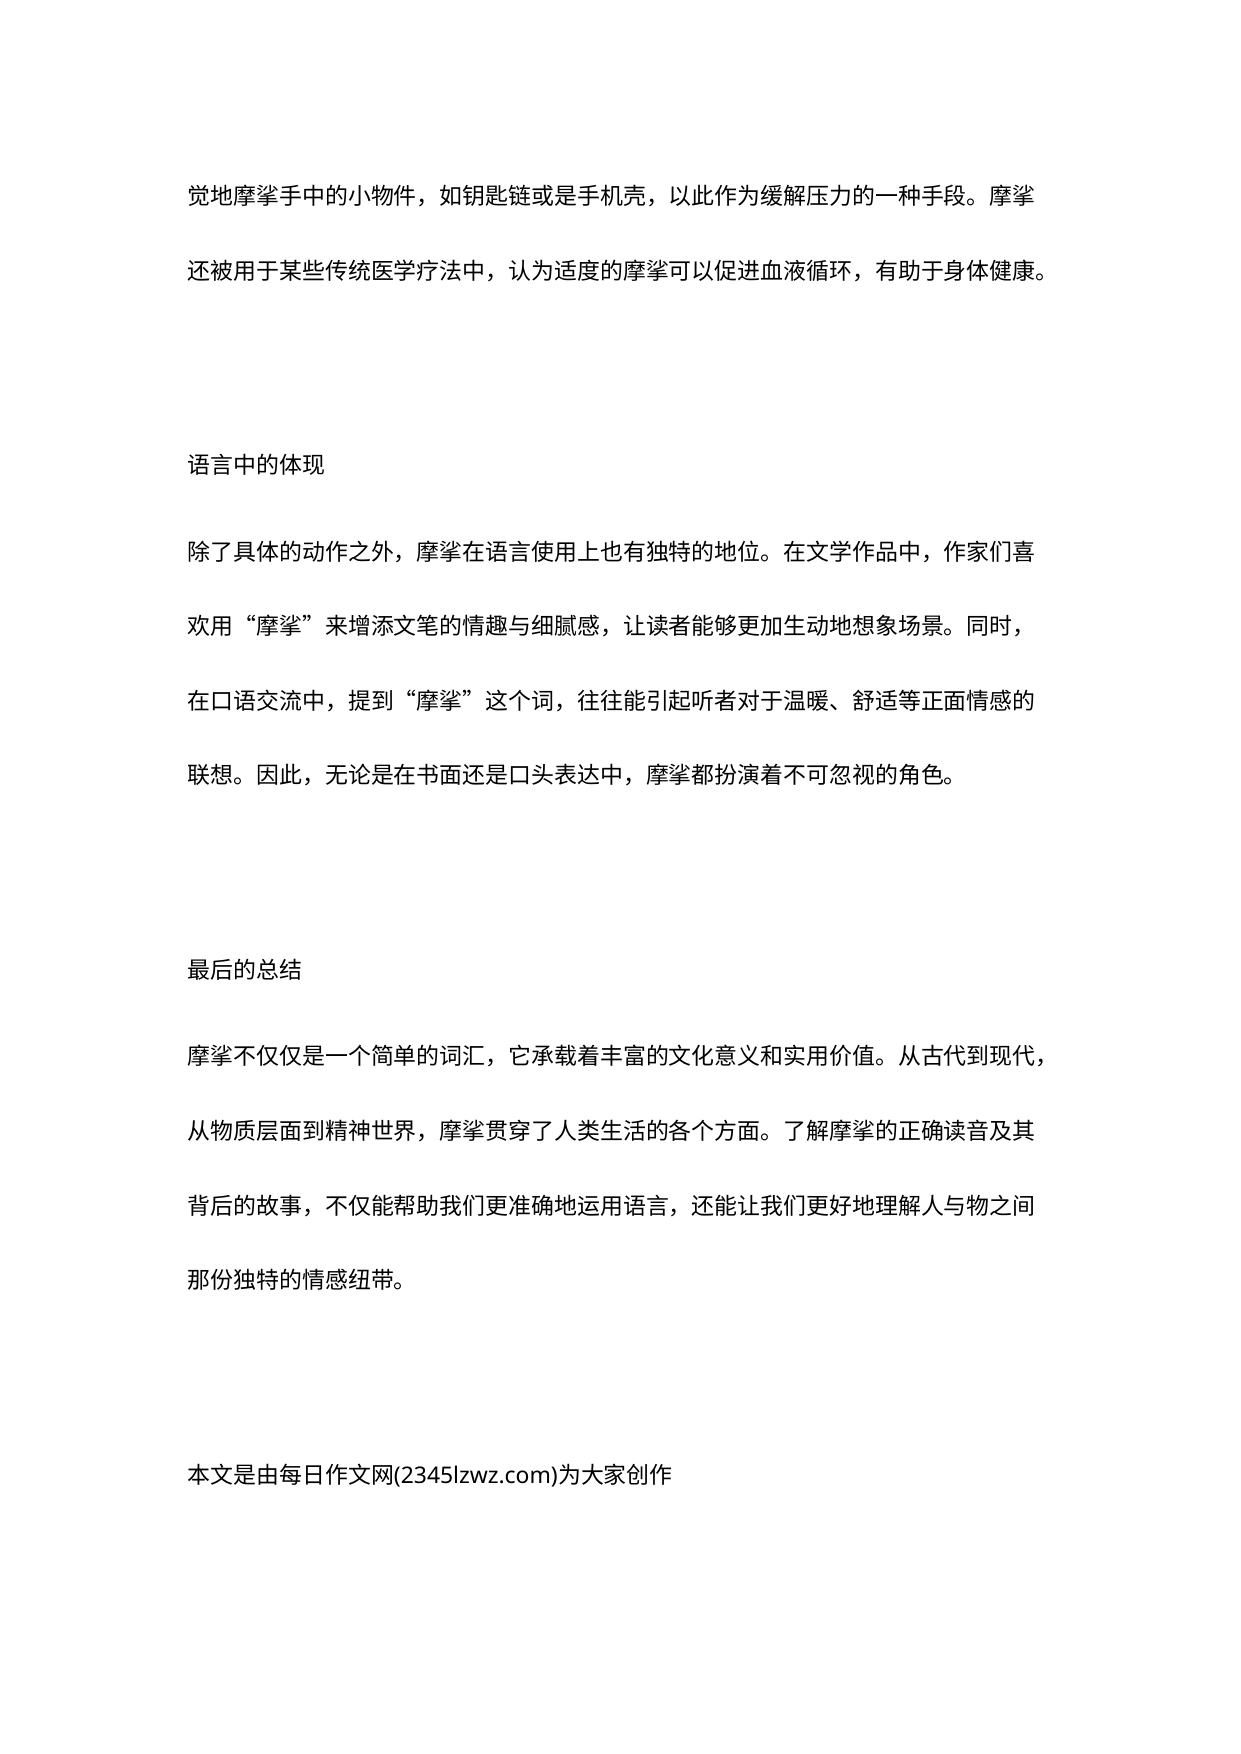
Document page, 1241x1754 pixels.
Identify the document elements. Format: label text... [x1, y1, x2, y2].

text 本文是由每日作文网(2345lzwz.com)为大家创作 [187, 1441, 1053, 1506]
text 语言中的体现 [187, 431, 1053, 496]
text 摩挲不仅仅是一个简单的词汇，它承载着丰富的文化意义和实用价值。从古代到现代，从物质层面到精神世界，摩挲贯穿了人类生活的各个方面。了解摩挲的正确读音及其背后的故事，不仅能帮助我们更准确地运用语言，还能让我们更好地理解人与物之间那份独特的情感纽带。 [187, 1022, 1053, 1311]
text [187, 162, 1053, 302]
text 除了具体的动作之外，摩挲在语言使用上也有独特的地位。在文学作品中，作家们喜欢用“摩挲”来增添文笔的情趣与细腻感，让读者能够更加生动地想象场景。同时，在口语交流中，提到“摩挲”这个词，往往能引起听者对于温暖、舒适等正面情感的联想。因此，无论是在书面还是口头表达中，摩挲都扮演着不可忽视的角色。 [187, 517, 1053, 807]
text 最后的总结 [187, 936, 1053, 1001]
